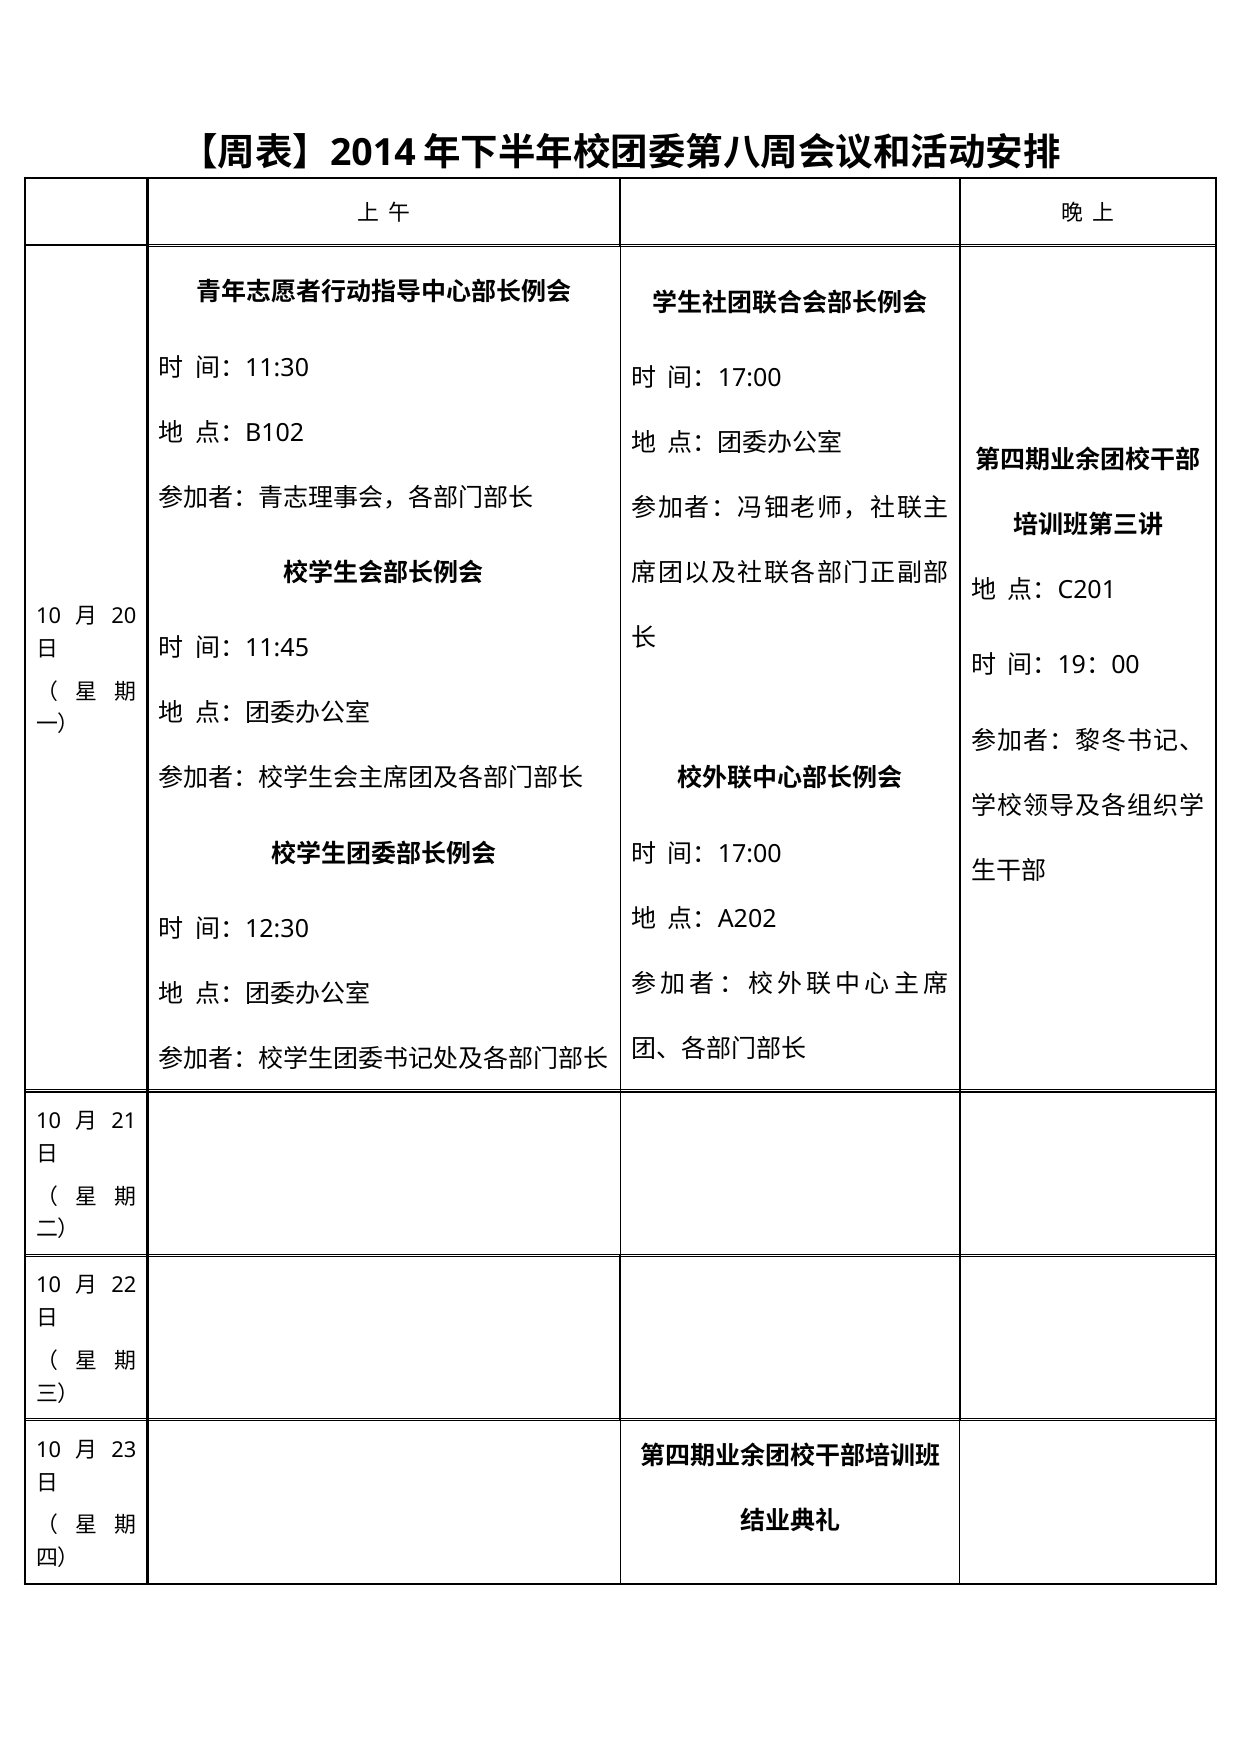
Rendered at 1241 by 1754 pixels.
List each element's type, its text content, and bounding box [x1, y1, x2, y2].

table_header [26, 179, 146, 244]
table_header 上 午 [149, 179, 619, 244]
table_cell [621, 1093, 959, 1254]
table_cell [961, 1093, 1215, 1254]
table_cell 学生社团联合会部长例会 时 间：17:00 地 点：团委办公室 参加者：冯钿老师，社联主席团以及社联各部门正副部长 校外联中心部长例会 时 间：17:00 地 点：A202 参加者：校外联中心主席团、各部门部长 [621, 247, 959, 1089]
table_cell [621, 1421, 959, 1582]
table_cell [149, 1257, 619, 1418]
table_cell [961, 1257, 1215, 1418]
table_cell [149, 1421, 620, 1582]
table_cell [960, 1421, 1215, 1582]
table_cell 10月23日 （星期四） [26, 1421, 146, 1582]
table_cell 第四期业余团校干部培训班第三讲 地 点：C201 时 间：19：00 参加者：黎冬书记、学校领导及各组织学生干部 [961, 247, 1215, 1089]
table_cell [621, 1257, 959, 1418]
table_cell 10月22日 （星期三） [26, 1257, 146, 1418]
table_cell 10月21日 （星期二） [26, 1093, 146, 1254]
table_cell [149, 1093, 620, 1254]
table_cell 10月20日 （星期一） [26, 246, 146, 1089]
table_header 下 午 [621, 179, 959, 244]
text 【周表】2014年下半年校团委第八周会议和活动安排 [59, 122, 1181, 177]
table_header 晚 上 [961, 179, 1215, 244]
table_cell 青年志愿者行动指导中心部长例会 时 间：11:30 地 点：B102 参加者：青志理事会，各部门部长 校学生会部长例会 时 间：11:45 地 点：团委办公室 参加者：校学生会主席团及各部门部长 校学生团委部长例会 时 间：12:30 地 点：团委办公室 参加者：校学生团委书记处及各部门部长 [149, 247, 620, 1089]
